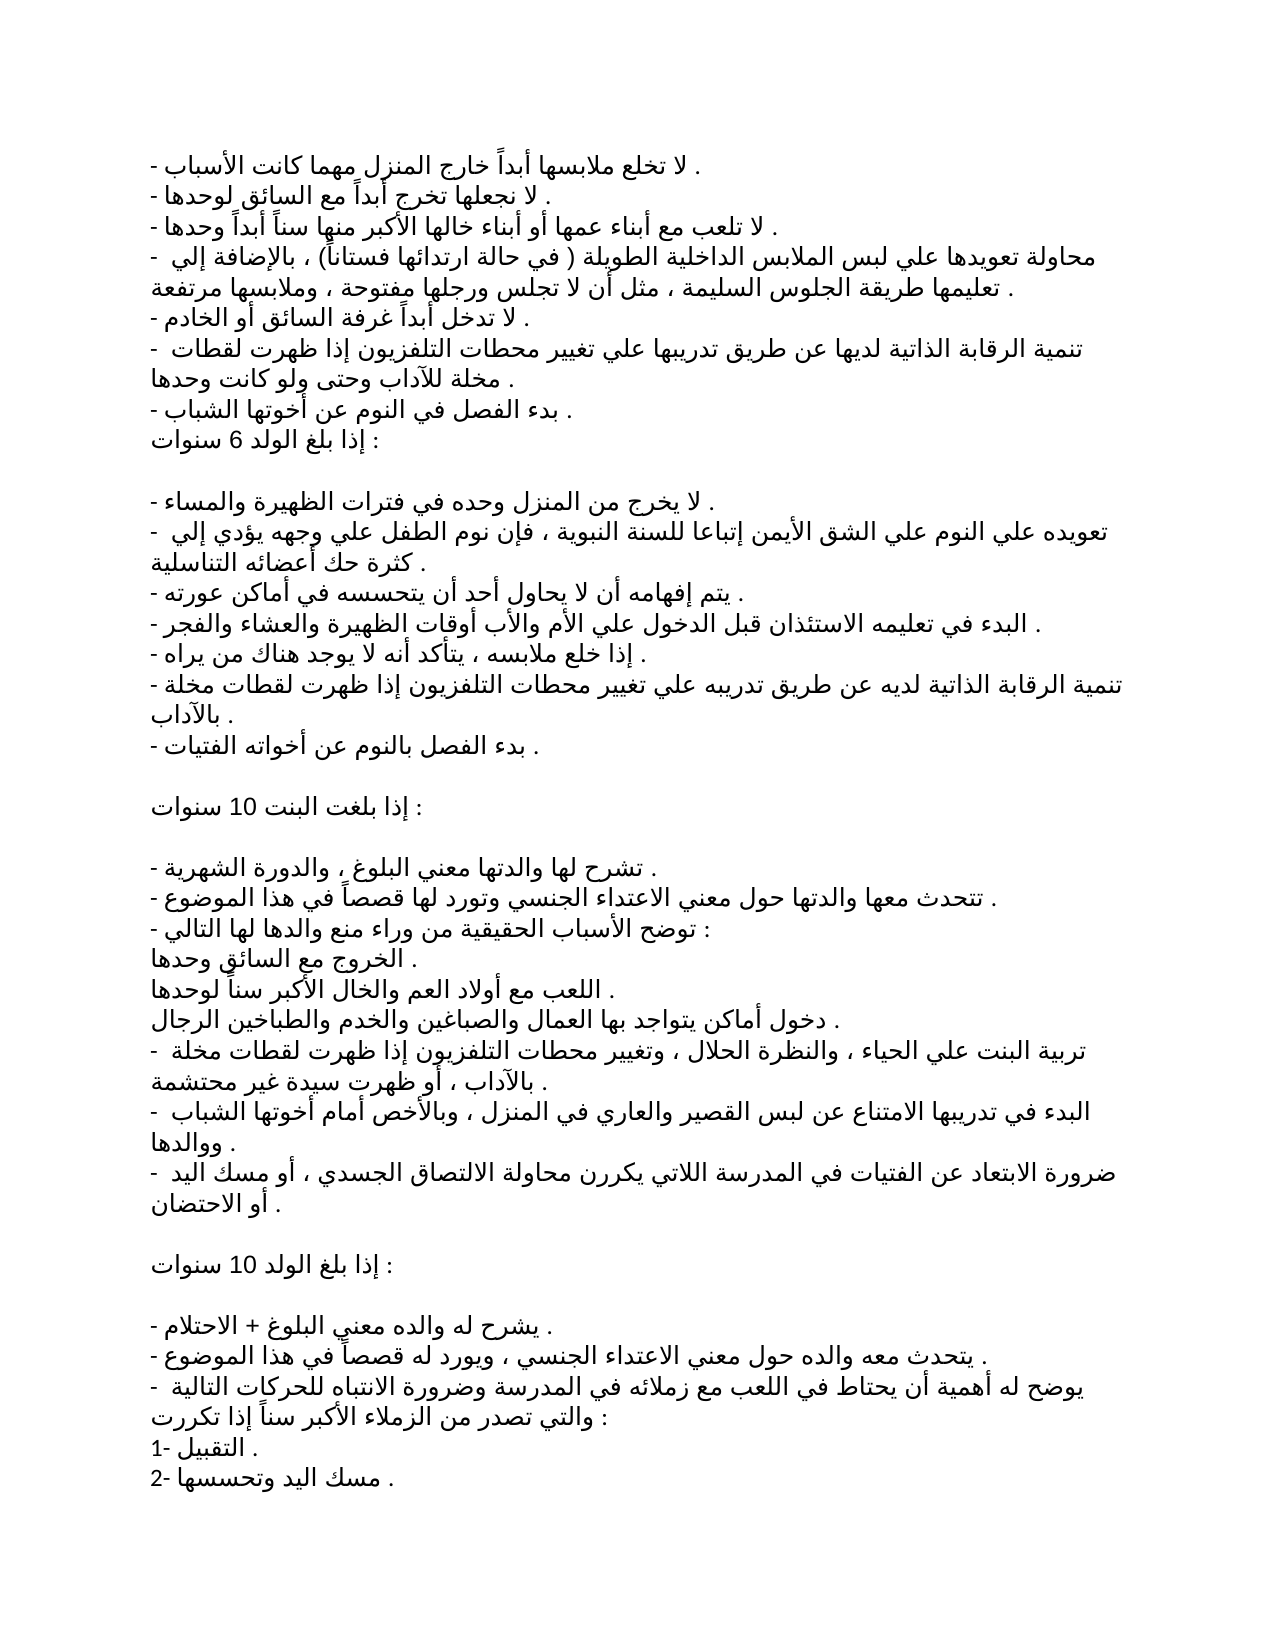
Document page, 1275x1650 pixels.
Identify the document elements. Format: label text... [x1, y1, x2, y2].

text - بدء الفصل في النوم عن أخوتها الشباب . [150, 394, 1125, 425]
text - البدء في تدريبها الامتناع عن لبس القصير والعاري في المنزل ، وبالأخص أمام أخوتها الشباب ووالدها . [150, 1096, 1125, 1157]
text - تعويده علي النوم علي الشق الأيمن إتباعا للسنة النبوية ، فإن نوم الطفل علي وجهه يؤدي إلي كثرة حك أعضائه التناسلية . [150, 516, 1125, 577]
text إذا بلغت البنت 10 سنوات : [150, 791, 1125, 821]
text 2- مسك اليد وتحسسها . [150, 1462, 1125, 1493]
text - تنمية الرقابة الذاتية لديه عن طريق تدريبه علي تغيير محطات التلفزيون إذا ظهرت لقطات مخلة بالآداب . [150, 669, 1125, 730]
text - لا تلعب مع أبناء عمها أو أبناء خالها الأكبر منها سناً أبداً وحدها . [150, 211, 1125, 242]
text - يتم إفهامه أن لا يحاول أحد أن يتحسسه في أماكن عورته . [150, 577, 1125, 608]
text - إذا خلع ملابسه ، يتأكد أنه لا يوجد هناك من يراه . [150, 638, 1125, 669]
text - لا نجعلها تخرج أبداً مع السائق لوحدها . [150, 181, 1125, 211]
text دخول أماكن يتواجد بها العمال والصباغين والخدم والطباخين الرجال . [150, 1004, 1125, 1035]
text - محاولة تعويدها علي لبس الملابس الداخلية الطويلة ( في حالة ارتدائها فستاناً) ، بالإضافة إلي تعليمها طريقة الجلوس السليمة ، مثل أن لا تجلس ورجلها مفتوحة ، وملابسها مرتفعة . [150, 242, 1125, 303]
text - تشرح لها والدتها معني البلوغ ، والدورة الشهرية . [150, 852, 1125, 882]
text اللعب مع أولاد العم والخال الأكبر سناً لوحدها . [150, 974, 1125, 1004]
text الخروج مع السائق وحدها . [150, 943, 1125, 974]
text - البدء في تعليمه الاستئذان قبل الدخول علي الأم والأب أوقات الظهيرة والعشاء والفجر . [150, 608, 1125, 638]
text إذا بلغ الولد 10 سنوات : [150, 1249, 1125, 1279]
text - يشرح له والده معني البلوغ + الاحتلام . [150, 1310, 1125, 1340]
text - تتحدث معها والدتها حول معني الاعتداء الجنسي وتورد لها قصصاً في هذا الموضوع . [150, 882, 1125, 913]
text - يتحدث معه والده حول معني الاعتداء الجنسي ، ويورد له قصصاً في هذا الموضوع . [150, 1340, 1125, 1371]
text - لا تخلع ملابسها أبداً خارج المنزل مهما كانت الأسباب . [150, 150, 1125, 181]
text - لا تدخل أبداً غرفة السائق أو الخادم . [150, 303, 1125, 333]
text - تنمية الرقابة الذاتية لديها عن طريق تدريبها علي تغيير محطات التلفزيون إذا ظهرت لقطات مخلة للآداب وحتى ولو كانت وحدها . [150, 333, 1125, 394]
text - ضرورة الابتعاد عن الفتيات في المدرسة اللاتي يكررن محاولة الالتصاق الجسدي ، أو مسك اليد أو الاحتضان . [150, 1157, 1125, 1218]
text 1- التقبيل . [150, 1432, 1125, 1462]
text - بدء الفصل بالنوم عن أخواته الفتيات . [150, 730, 1125, 760]
text - توضح الأسباب الحقيقية من وراء منع والدها لها التالي : [150, 913, 1125, 943]
text - لا يخرج من المنزل وحده في فترات الظهيرة والمساء . [150, 486, 1125, 516]
text - يوضح له أهمية أن يحتاط في اللعب مع زملائه في المدرسة وضرورة الانتباه للحركات التالية والتي تصدر من الزملاء الأكبر سناً إذا تكررت : [150, 1371, 1125, 1432]
text - تربية البنت علي الحياء ، والنظرة الحلال ، وتغيير محطات التلفزيون إذا ظهرت لقطات مخلة بالآداب ، أو ظهرت سيدة غير محتشمة . [150, 1035, 1125, 1096]
text إذا بلغ الولد 6 سنوات : [150, 425, 1125, 455]
